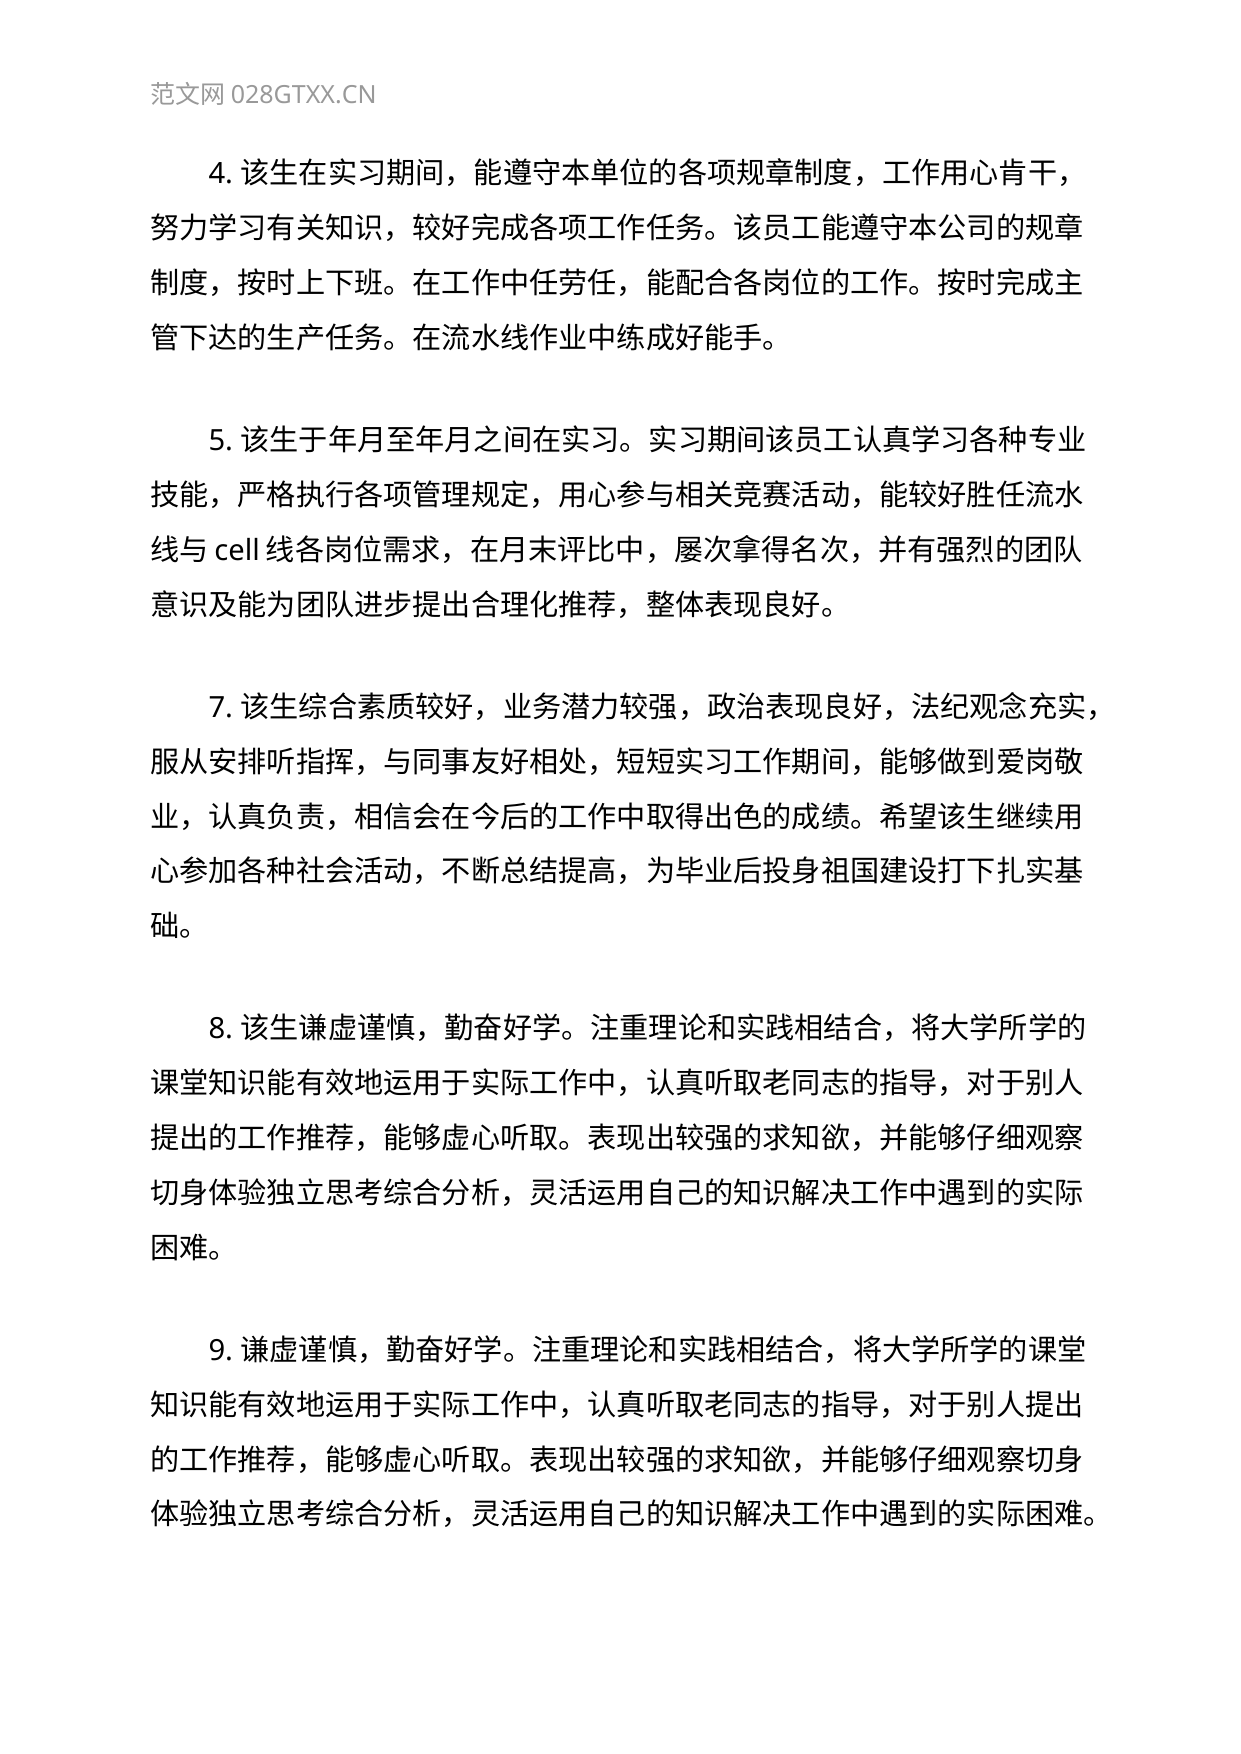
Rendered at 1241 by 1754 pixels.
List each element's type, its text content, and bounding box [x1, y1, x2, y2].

text 9. 谦虚谨慎，勤奋好学。注重理论和实践相结合，将大学所学的课堂知识能有效地运用于实际工作中，认真听取老同志的指导，对于别人提出的工作推荐，能够虚心听取。表现出较强的求知欲，并能够仔细观察切身体验独立思考综合分析，灵活运用自己的知识解决工作中遇到的实际困难。 [150, 1326, 1090, 1533]
text 8. 该生谦虚谨慎，勤奋好学。注重理论和实践相结合，将大学所学的课堂知识能有效地运用于实际工作中，认真听取老同志的指导，对于别人提出的工作推荐，能够虚心听取。表现出较强的求知欲，并能够仔细观察切身体验独立思考综合分析，灵活运用自己的知识解决工作中遇到的实际困难。 [150, 1005, 1090, 1267]
text 4. 该生在实习期间，能遵守本单位的各项规章制度，工作用心肯干，努力学习有关知识，较好完成各项工作任务。该员工能遵守本公司的规章制度，按时上下班。在工作中任劳任，能配合各岗位的工作。按时完成主管下达的生产任务。在流水线作业中练成好能手。 [150, 150, 1090, 357]
text 5. 该生于年月至年月之间在实习。实习期间该员工认真学习各种专业技能，严格执行各项管理规定，用心参与相关竞赛活动，能较好胜任流水线与cell线各岗位需求，在月末评比中，屡次拿得名次，并有强烈的团队意识及能为团队进步提出合理化推荐，整体表现良好。 [150, 417, 1090, 624]
text 7. 该生综合素质较好，业务潜力较强，政治表现良好，法纪观念充实，服从安排听指挥，与同事友好相处，短短实习工作期间，能够做到爱岗敬业，认真负责，相信会在今后的工作中取得出色的成绩。希望该生继续用心参加各种社会活动，不断总结提高，为毕业后投身祖国建设打下扎实基础。 [150, 683, 1090, 945]
